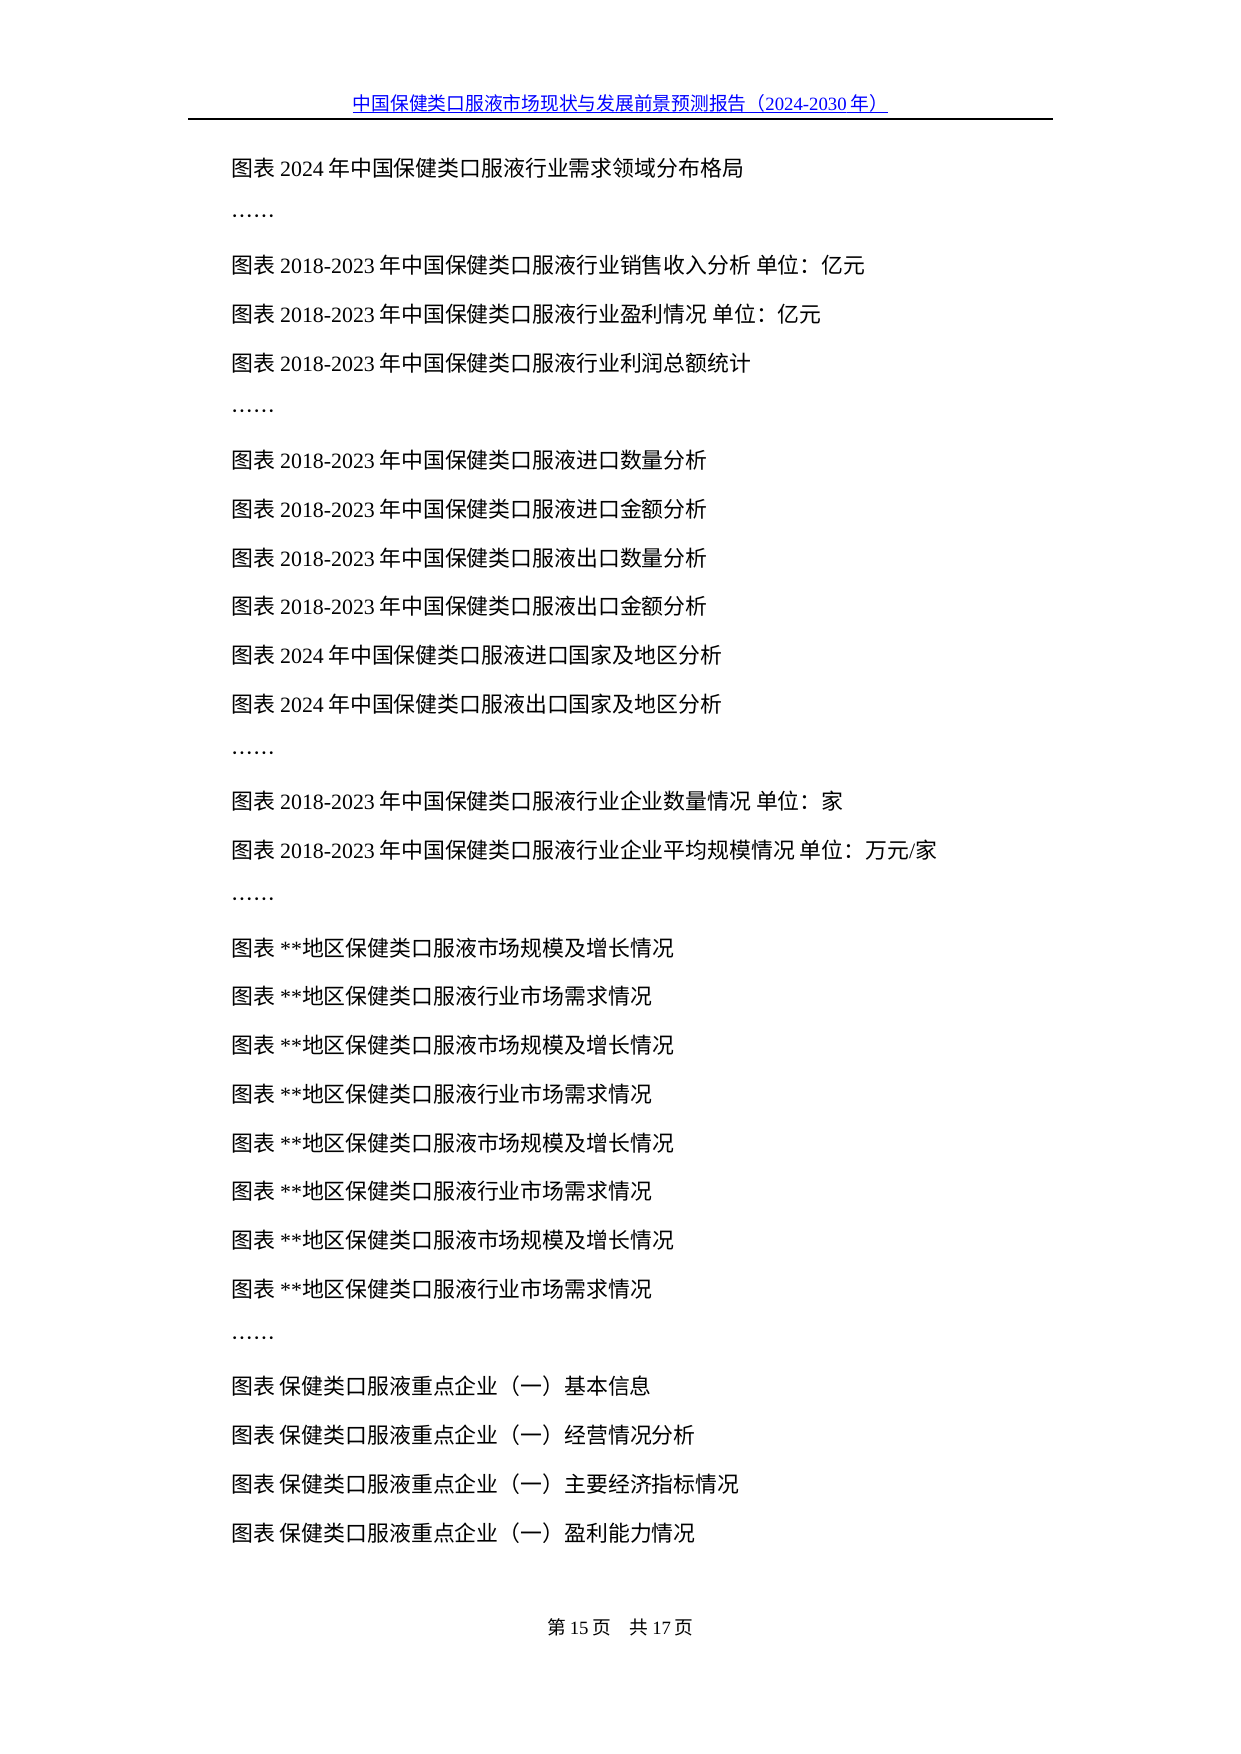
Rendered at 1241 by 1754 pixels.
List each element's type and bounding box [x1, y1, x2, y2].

text [187, 150, 1053, 1548]
